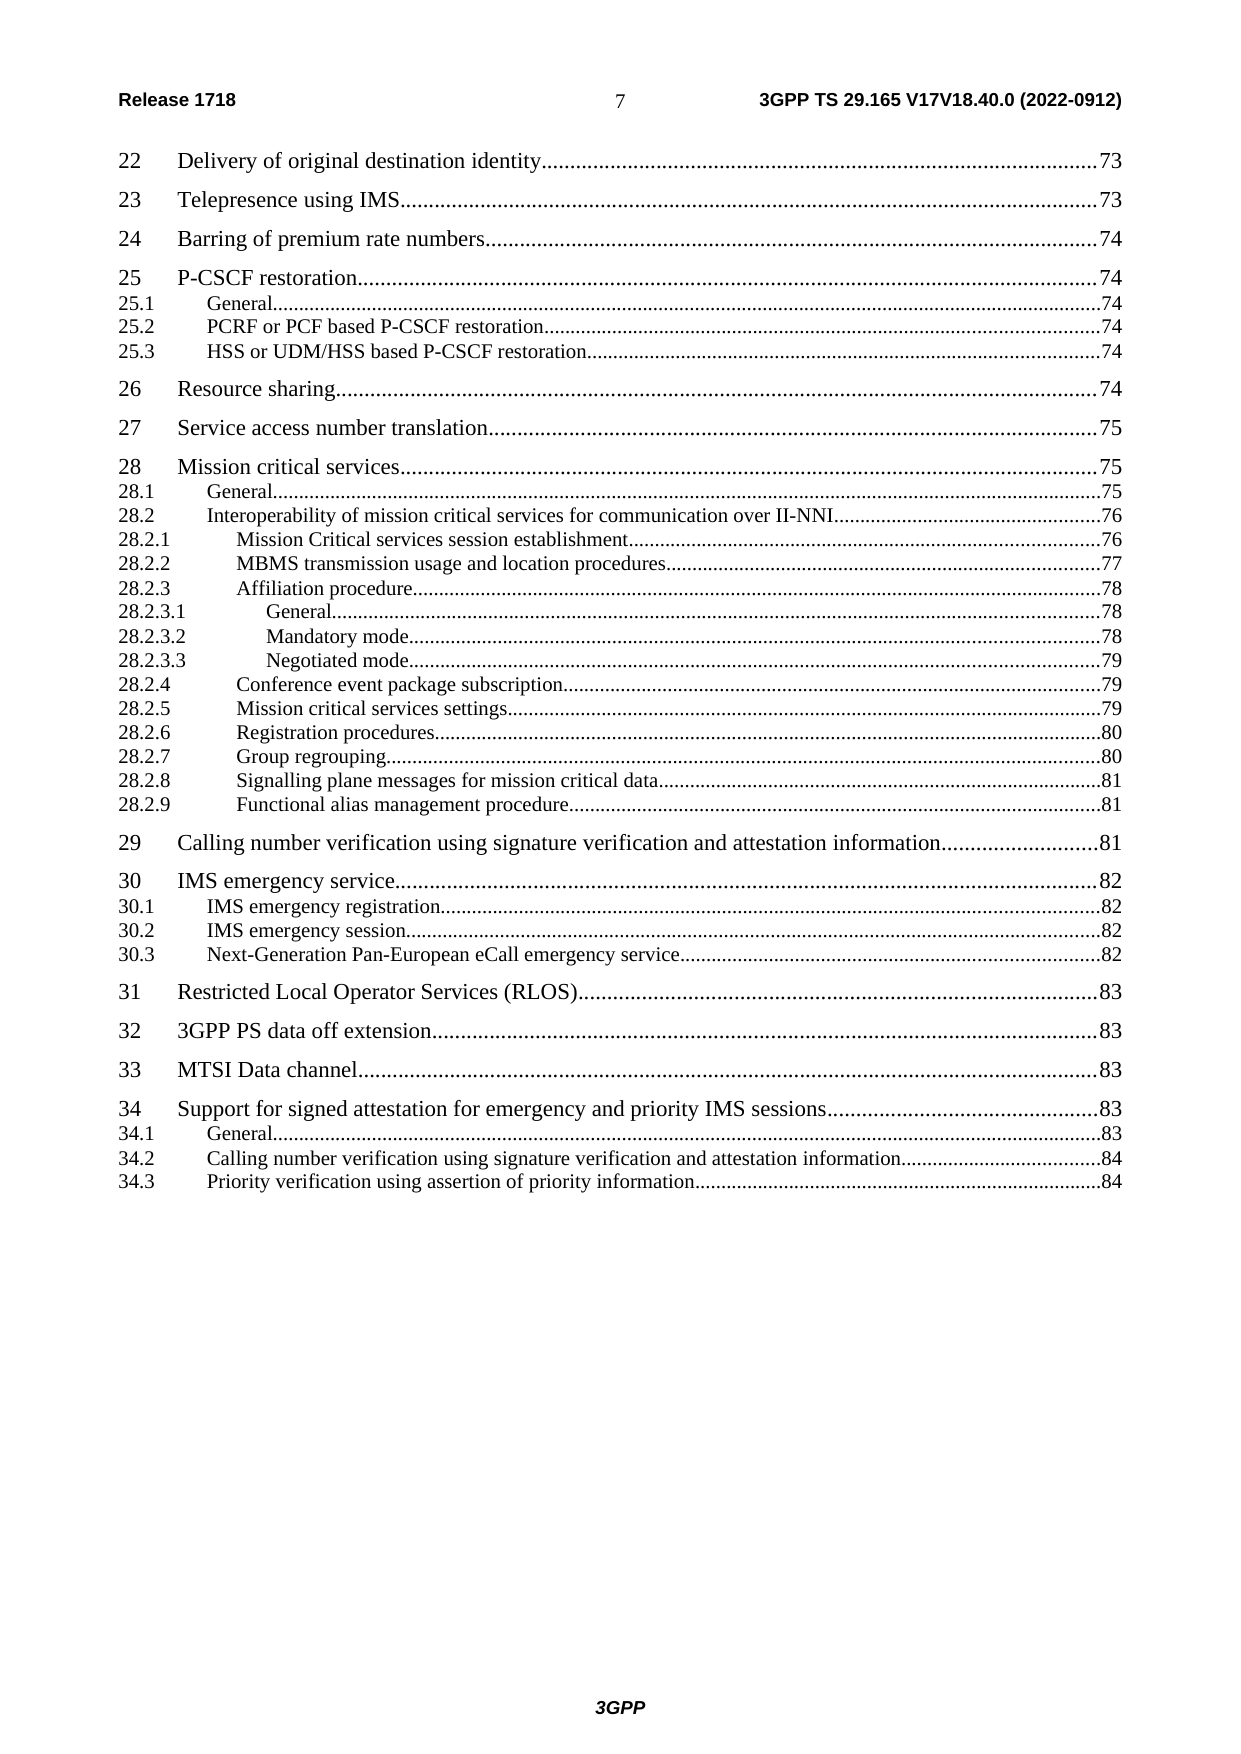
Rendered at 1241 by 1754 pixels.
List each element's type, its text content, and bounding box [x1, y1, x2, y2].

text 34.2 Calling number verification using signature verification and attestation information 84 [118, 1145, 1078, 1169]
text 25.3 HSS or UDM/HSS based P-CSCF restoration 74 [118, 338, 1078, 363]
text 34 Support for signed attestation for emergency and priority IMS sessions 83 [118, 1095, 1078, 1121]
text 32 3GPP PS data off extension 83 [118, 1017, 1078, 1044]
text 28.2.3 Affiliation procedure 78 [118, 575, 1122, 599]
text 31 Restricted Local Operator Services (RLOS) 83 [118, 978, 1078, 1005]
text 30.2 IMS emergency session 82 [118, 918, 1078, 942]
text 26 Resource sharing 74 [118, 375, 1078, 401]
text 29 Calling number verification using signature verification and attestation information 81 [118, 828, 1078, 855]
text 28.2 Interoperability of mission critical services for communication over II-NNI 76 [118, 503, 1078, 527]
text 28.2.3.3 Negotiated mode 79 [118, 648, 1122, 672]
text 25.1 General 74 [118, 290, 1078, 314]
text 28.2.6 Registration procedures 80 [118, 720, 1122, 744]
text 34.1 General 83 [118, 1121, 1078, 1145]
text 23 Telepresence using IMS 73 [118, 186, 1078, 213]
text 28.2.1 Mission Critical services session establishment 76 [118, 527, 1122, 551]
text 30 IMS emergency service 82 [118, 867, 1078, 894]
text 22 Delivery of original destination identity 73 [118, 147, 1078, 174]
text 25.2 PCRF or PCF based P-CSCF restoration 74 [118, 314, 1078, 338]
text 30.1 IMS emergency registration 82 [118, 894, 1078, 918]
text 25 P-CSCF restoration 74 [118, 264, 1078, 290]
text 28.2.4 Conference event package subscription 79 [118, 672, 1122, 696]
text 27 Service access number translation 75 [118, 414, 1078, 440]
text 33 MTSI Data channel 83 [118, 1056, 1078, 1082]
text 24 Barring of premium rate numbers 74 [118, 225, 1078, 252]
text 28.2.7 Group regrouping 80 [118, 744, 1122, 768]
text 34.3 Priority verification using assertion of priority information 84 [118, 1169, 1078, 1193]
text 28.2.8 Signalling plane messages for mission critical data 81 [118, 768, 1122, 792]
text 30.3 Next-Generation Pan-European eCall emergency service 82 [118, 942, 1078, 966]
text 28.1 General 75 [118, 479, 1078, 503]
text 28.2.9 Functional alias management procedure 81 [118, 792, 1122, 816]
text 28 Mission critical services 75 [118, 453, 1078, 479]
text 28.2.3.2 Mandatory mode 78 [118, 623, 1122, 648]
text 28.2.5 Mission critical services settings 79 [118, 696, 1122, 720]
text 28.2.2 MBMS transmission usage and location procedures 77 [118, 551, 1122, 575]
text 28.2.3.1 General 78 [118, 599, 1122, 623]
